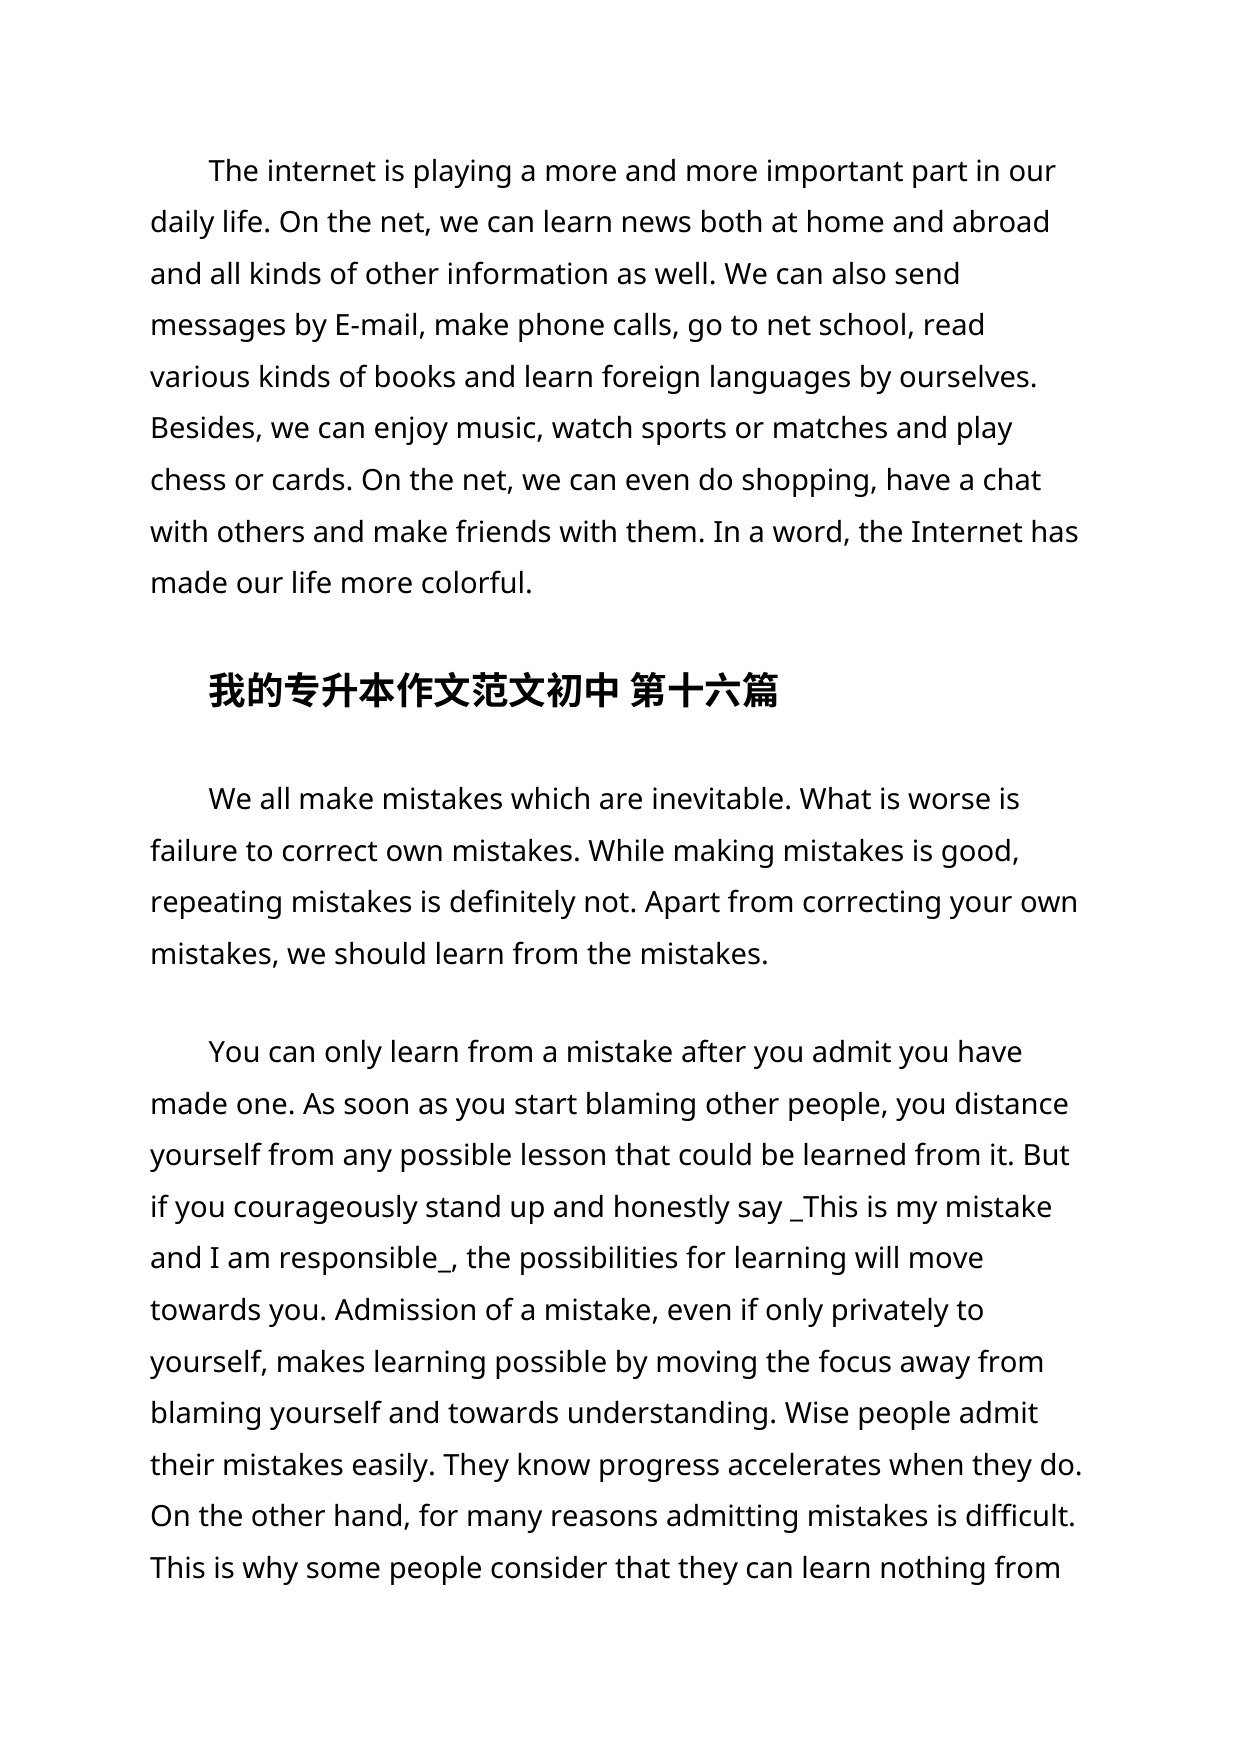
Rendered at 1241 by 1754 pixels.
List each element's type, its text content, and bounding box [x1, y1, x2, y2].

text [150, 1031, 1090, 1587]
text 我的专升本作文范文初中 第十六篇 [150, 661, 1090, 715]
text The internet is playing a more and more important part in our daily life. On the net, we can learn news both at home and abroad and all kinds of other information as well. We can also send messages by E-mail, make phone calls, go to net school, read various kinds of books and learn foreign languages by ourselves. Besides, we can enjoy music, watch sports or matches and play chess or cards. On the net, we can even do shopping, have a chat with others and make friends with them. In a word, the Internet has made our life more colorful. [150, 150, 1090, 602]
text We all make mistakes which are inevitable. What is worse is failure to correct own mistakes. While making mistakes is good, repeating mistakes is definitely not. Apart from correcting your own mistakes, we should learn from the mistakes. [150, 778, 1090, 973]
